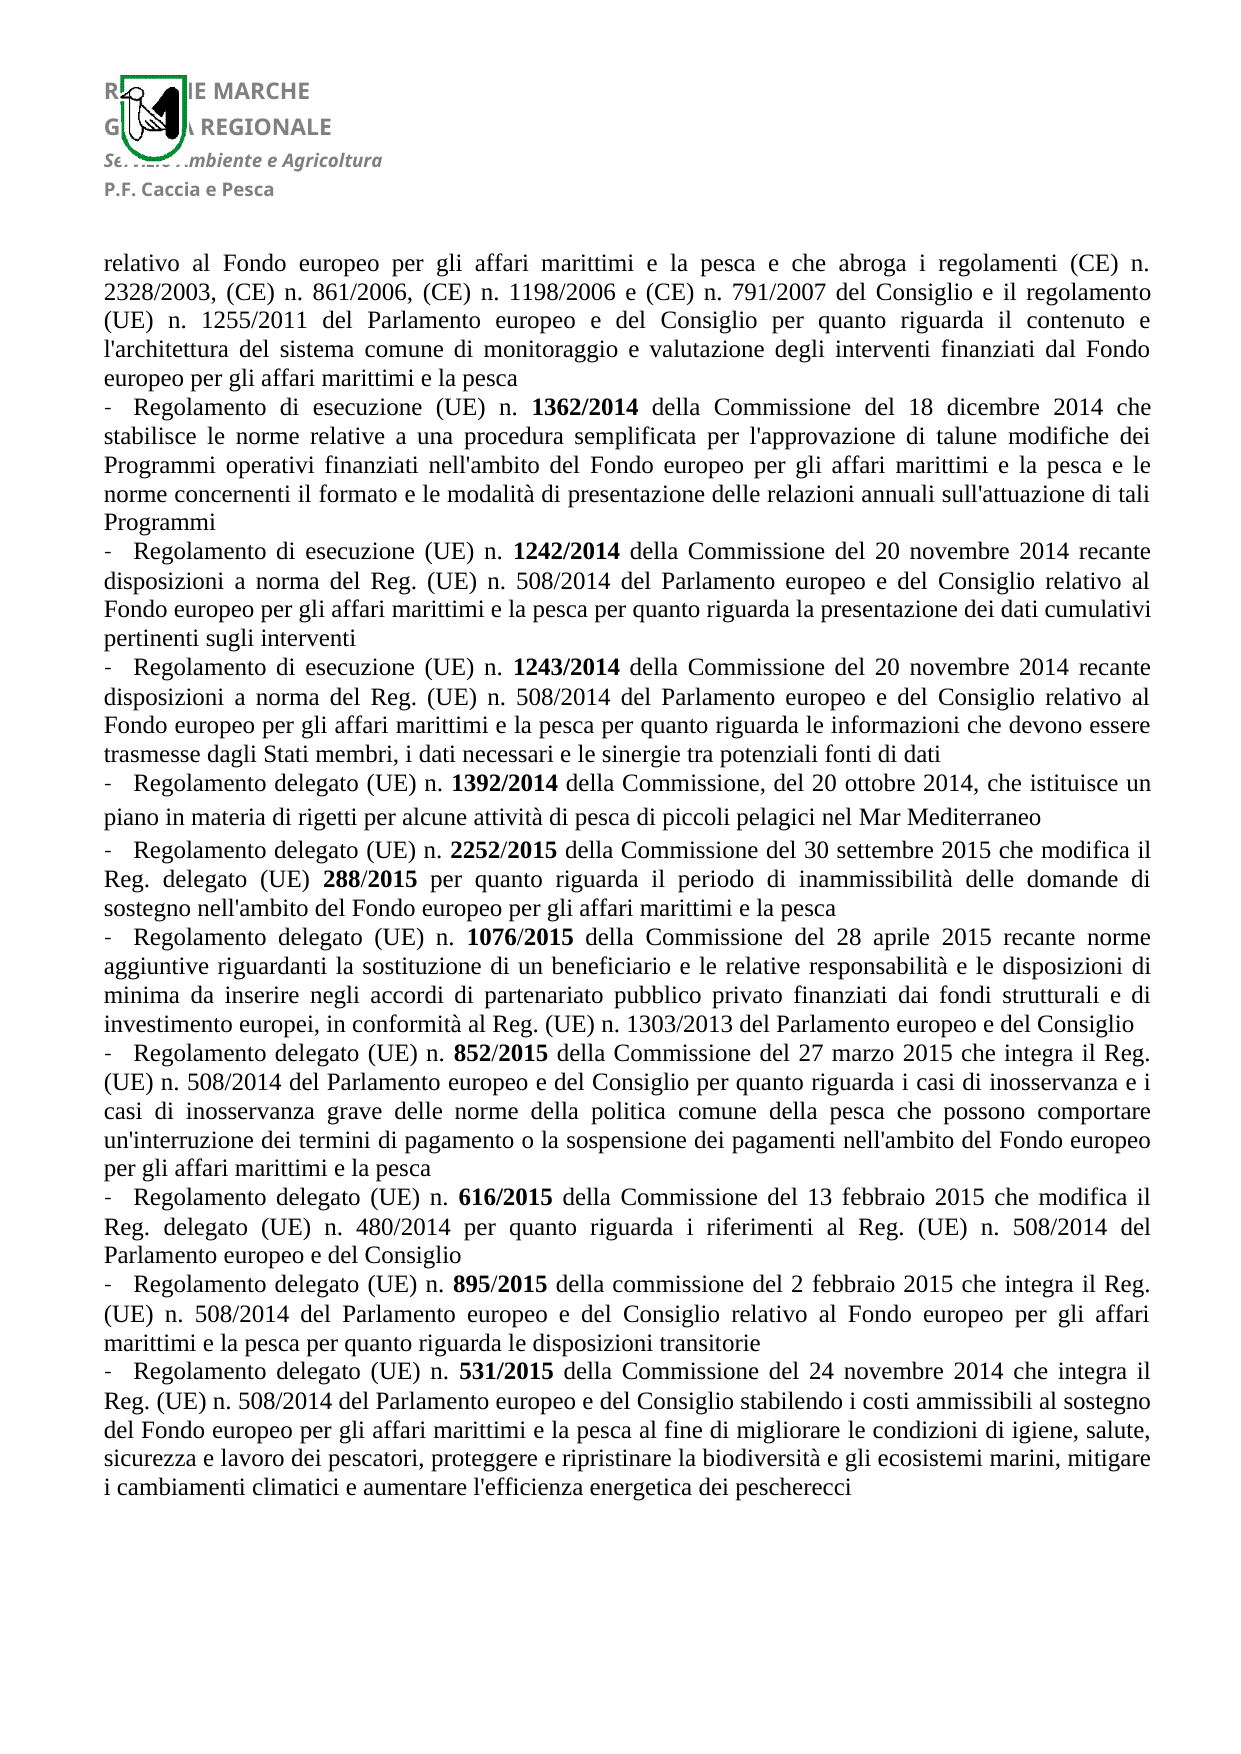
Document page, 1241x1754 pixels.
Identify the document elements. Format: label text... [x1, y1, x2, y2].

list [103, 248, 1152, 392]
list Regolamento delegato (UE) n. 616/2015 della Commissione del 13 febbraio 2015 che modifica il Reg. delegato (UE) n. 480/2014 per quanto riguarda i riferimenti al Reg. (UE) n. 508/2014 del Parlamento europeo e del Consiglio [103, 1182, 1152, 1269]
list Regolamento di esecuzione (UE) n. 1362/2014 della Commissione del 18 dicembre 2014 che stabilisce le norme relative a una procedura semplificata per l'approvazione di talune modifiche dei Programmi operativi finanziati nell'ambito del Fondo europeo per gli affari marittimi e la pesca e le norme concernenti il formato e le modalità di presentazione delle relazioni annuali sull'attuazione di tali Programmi [103, 392, 1152, 536]
list Regolamento delegato (UE) n. 895/2015 della commissione del 2 febbraio 2015 che integra il Reg. (UE) n. 508/2014 del Parlamento europeo e del Consiglio relativo al Fondo europeo per gli affari marittimi e la pesca per quanto riguarda le disposizioni transitorie [103, 1269, 1152, 1356]
list Regolamento delegato (UE) n. 1076/2015 della Commissione del 28 aprile 2015 recante norme aggiuntive riguardanti la sostituzione di un beneficiario e le relative responsabilità e le disposizioni di minima da inserire negli accordi di partenariato pubblico privato finanziati dai fondi strutturali e di investimento europei, in conformità al Reg. (UE) n. 1303/2013 del Parlamento europeo e del Consiglio [103, 922, 1152, 1038]
list Regolamento di esecuzione (UE) n. 1242/2014 della Commissione del 20 novembre 2014 recante disposizioni a norma del Reg. (UE) n. 508/2014 del Parlamento europeo e del Consiglio relativo al Fondo europeo per gli affari marittimi e la pesca per quanto riguarda la presentazione dei dati cumulativi pertinenti sugli interventi [103, 536, 1152, 652]
list Regolamento delegato (UE) n. 852/2015 della Commissione del 27 marzo 2015 che integra il Reg. (UE) n. 508/2014 del Parlamento europeo e del Consiglio per quanto riguarda i casi di inosservanza e i casi di inosservanza grave delle norme della politica comune della pesca che possono comportare un'interruzione dei termini di pagamento o la sospensione dei pagamenti nell'ambito del Fondo europeo per gli affari marittimi e la pesca [103, 1038, 1152, 1182]
list Regolamento delegato (UE) n. 531/2015 della Commissione del 24 novembre 2014 che integra il Reg. (UE) n. 508/2014 del Parlamento europeo e del Consiglio stabilendo i costi ammissibili al sostegno del Fondo europeo per gli affari marittimi e la pesca al fine di migliorare le condizioni di igiene, salute, sicurezza e lavoro dei pescatori, proteggere e ripristinare la biodiversità e gli ecosistemi marini, mitigare i cambiamenti climatici e aumentare l'efficienza energetica dei pescherecci [103, 1356, 1152, 1501]
list Regolamento delegato (UE) n. 1392/2014 della Commissione, del 20 ottobre 2014, che istituisce un piano in materia di rigetti per alcune attività di pesca di piccoli pelagici nel Mar Mediterraneo [103, 768, 1152, 830]
list Regolamento delegato (UE) n. 2252/2015 della Commissione del 30 settembre 2015 che modifica il Reg. delegato (UE) 288/2015 per quanto riguarda il periodo di inammissibilità delle domande di sostegno nell'ambito del Fondo europeo per gli affari marittimi e la pesca [103, 835, 1152, 922]
list Regolamento di esecuzione (UE) n. 1243/2014 della Commissione del 20 novembre 2014 recante disposizioni a norma del Reg. (UE) n. 508/2014 del Parlamento europeo e del Consiglio relativo al Fondo europeo per gli affari marittimi e la pesca per quanto riguarda le informazioni che devono essere trasmesse dagli Stati membri, i dati necessari e le sinergie tra potenziali fonti di dati [103, 652, 1152, 768]
